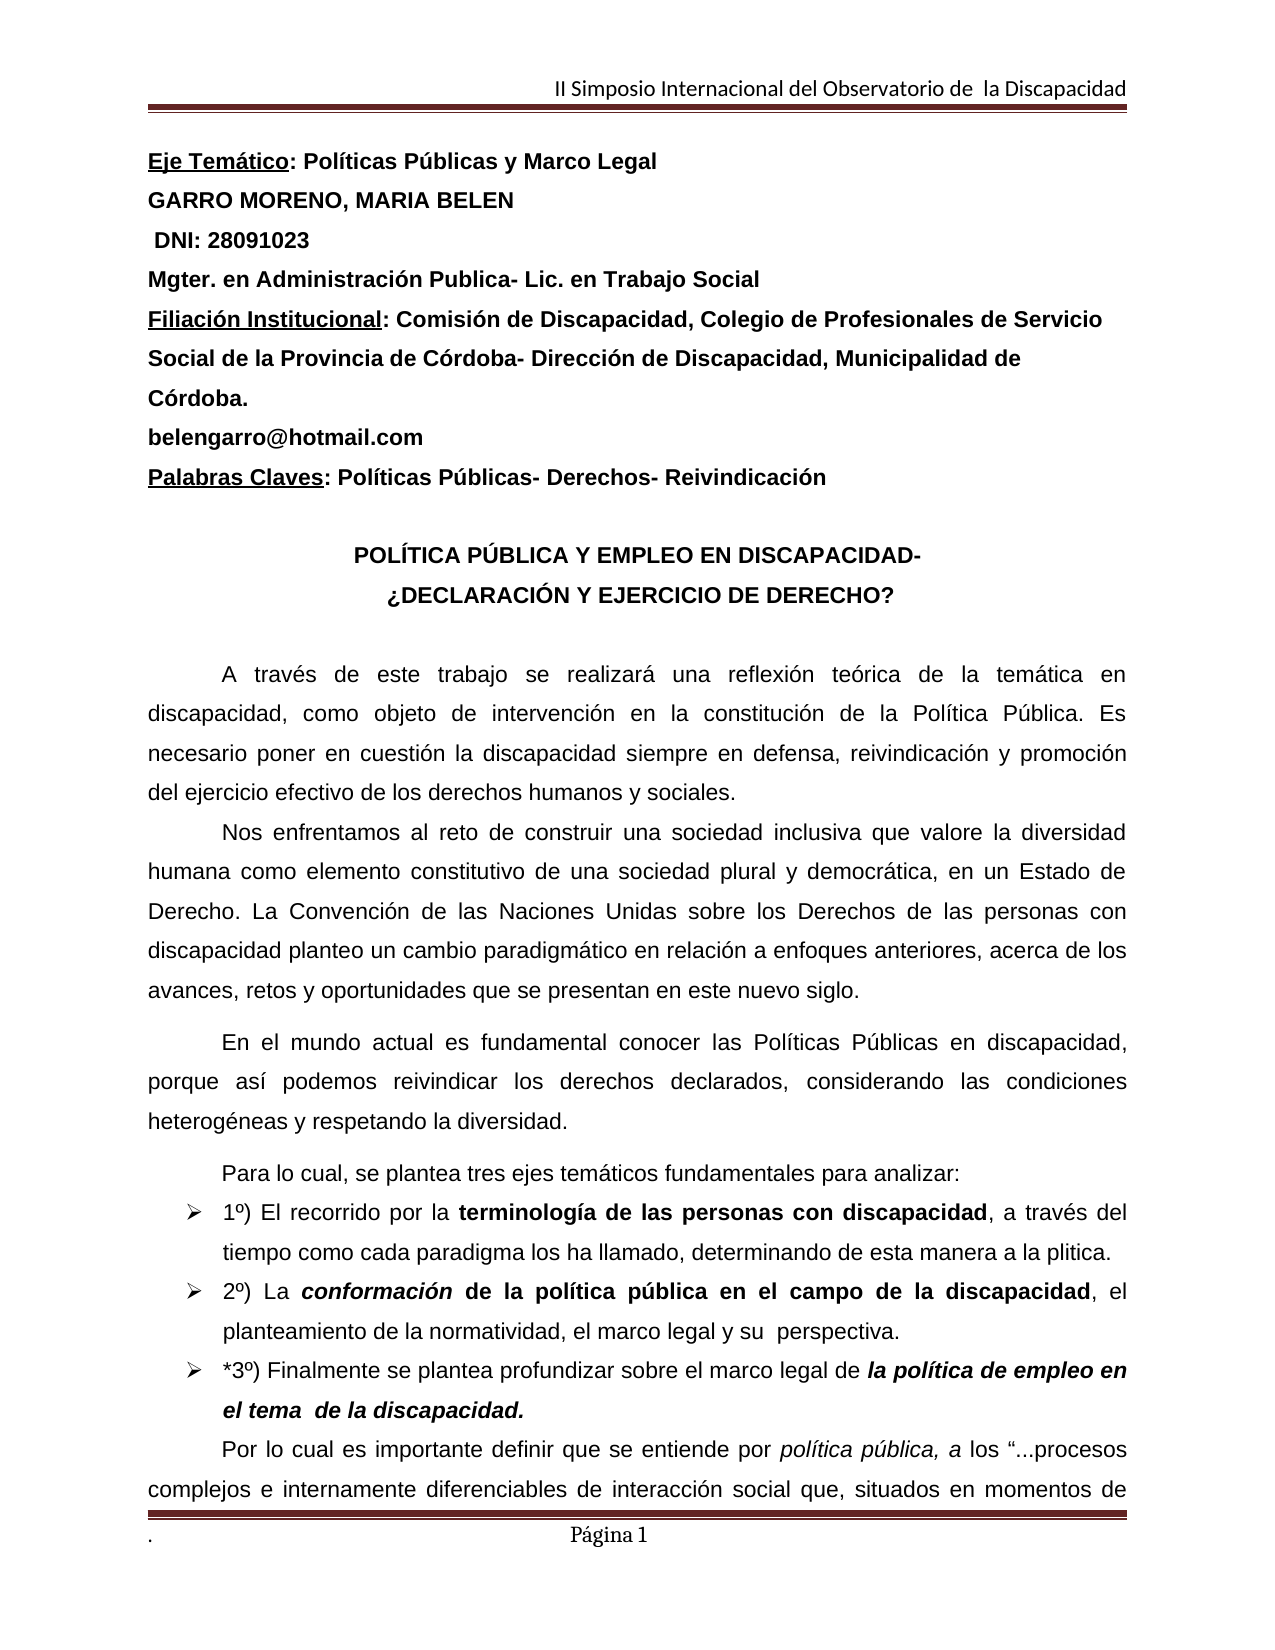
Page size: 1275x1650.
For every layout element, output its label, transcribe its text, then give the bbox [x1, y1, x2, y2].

text GARRO MORENO, MARIA BELEN [148, 187, 1127, 213]
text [148, 1436, 1127, 1502]
text Nos enfrentamos al reto de construir una sociedad inclusiva que valore la diversidad humana como elemento constitutivo de una sociedad plural y democrática, en un Estado de Derecho. La Convención de las Naciones Unidas sobre los Derechos de las personas con discapacidad planteo un cambio paradigmático en relación a enfoques anteriores, acerca de los avances, retos y oportunidades que se presentan en este nuevo siglo. [148, 819, 1127, 1003]
text Mgter. en Administración Publica- Lic. en Trabajo Social [148, 266, 1127, 292]
text Para lo cual, se plantea tres ejes temáticos fundamentales para analizar: [148, 1160, 1127, 1186]
text belengarro@hotmail.com [148, 424, 1127, 450]
text POLÍTICA PÚBLICA Y EMPLEO EN DISCAPACIDAD- [148, 542, 1127, 569]
text Filiación Institucional: Comisión de Discapacidad, Colegio de Profesionales de Servicio Social de la Provincia de Córdoba- Dirección de Discapacidad, Municipalidad de Córdoba. [148, 306, 1127, 411]
text En el mundo actual es fundamental conocer las Políticas Públicas en discapacidad, porque así podemos reivindicar los derechos declarados, considerando las condiciones heterogéneas y respetando la diversidad. [148, 1029, 1127, 1134]
list 2º) La conformación de la política pública en el campo de la discapacidad, el planteamiento de la normatividad, el marco legal y su perspectiva. [185, 1278, 1127, 1344]
text ¿DECLARACIÓN Y EJERCICIO DE DERECHO? [148, 582, 1127, 608]
text Eje Temático: Políticas Públicas y Marco Legal [148, 148, 1127, 174]
text Palabras Claves: Políticas Públicas- Derechos- Reivindicación [148, 463, 1127, 490]
text A través de este trabajo se realizará una reflexión teórica de la temática en discapacidad, como objeto de intervención en la constitución de la Política Pública. Es necesario poner en cuestión la discapacidad siempre en defensa, reivindicación y promoción del ejercicio efectivo de los derechos humanos y sociales. [148, 661, 1127, 806]
text DNI: 28091023 [148, 227, 1127, 253]
list 1º) El recorrido por la terminología de las personas con discapacidad, a través del tiempo como cada paradigma los ha llamado, determinando de esta manera a la plitica. [185, 1199, 1127, 1265]
list *3º) Finalmente se plantea profundizar sobre el marco legal de la política de empleo en el tema de la discapacidad. [185, 1357, 1127, 1423]
